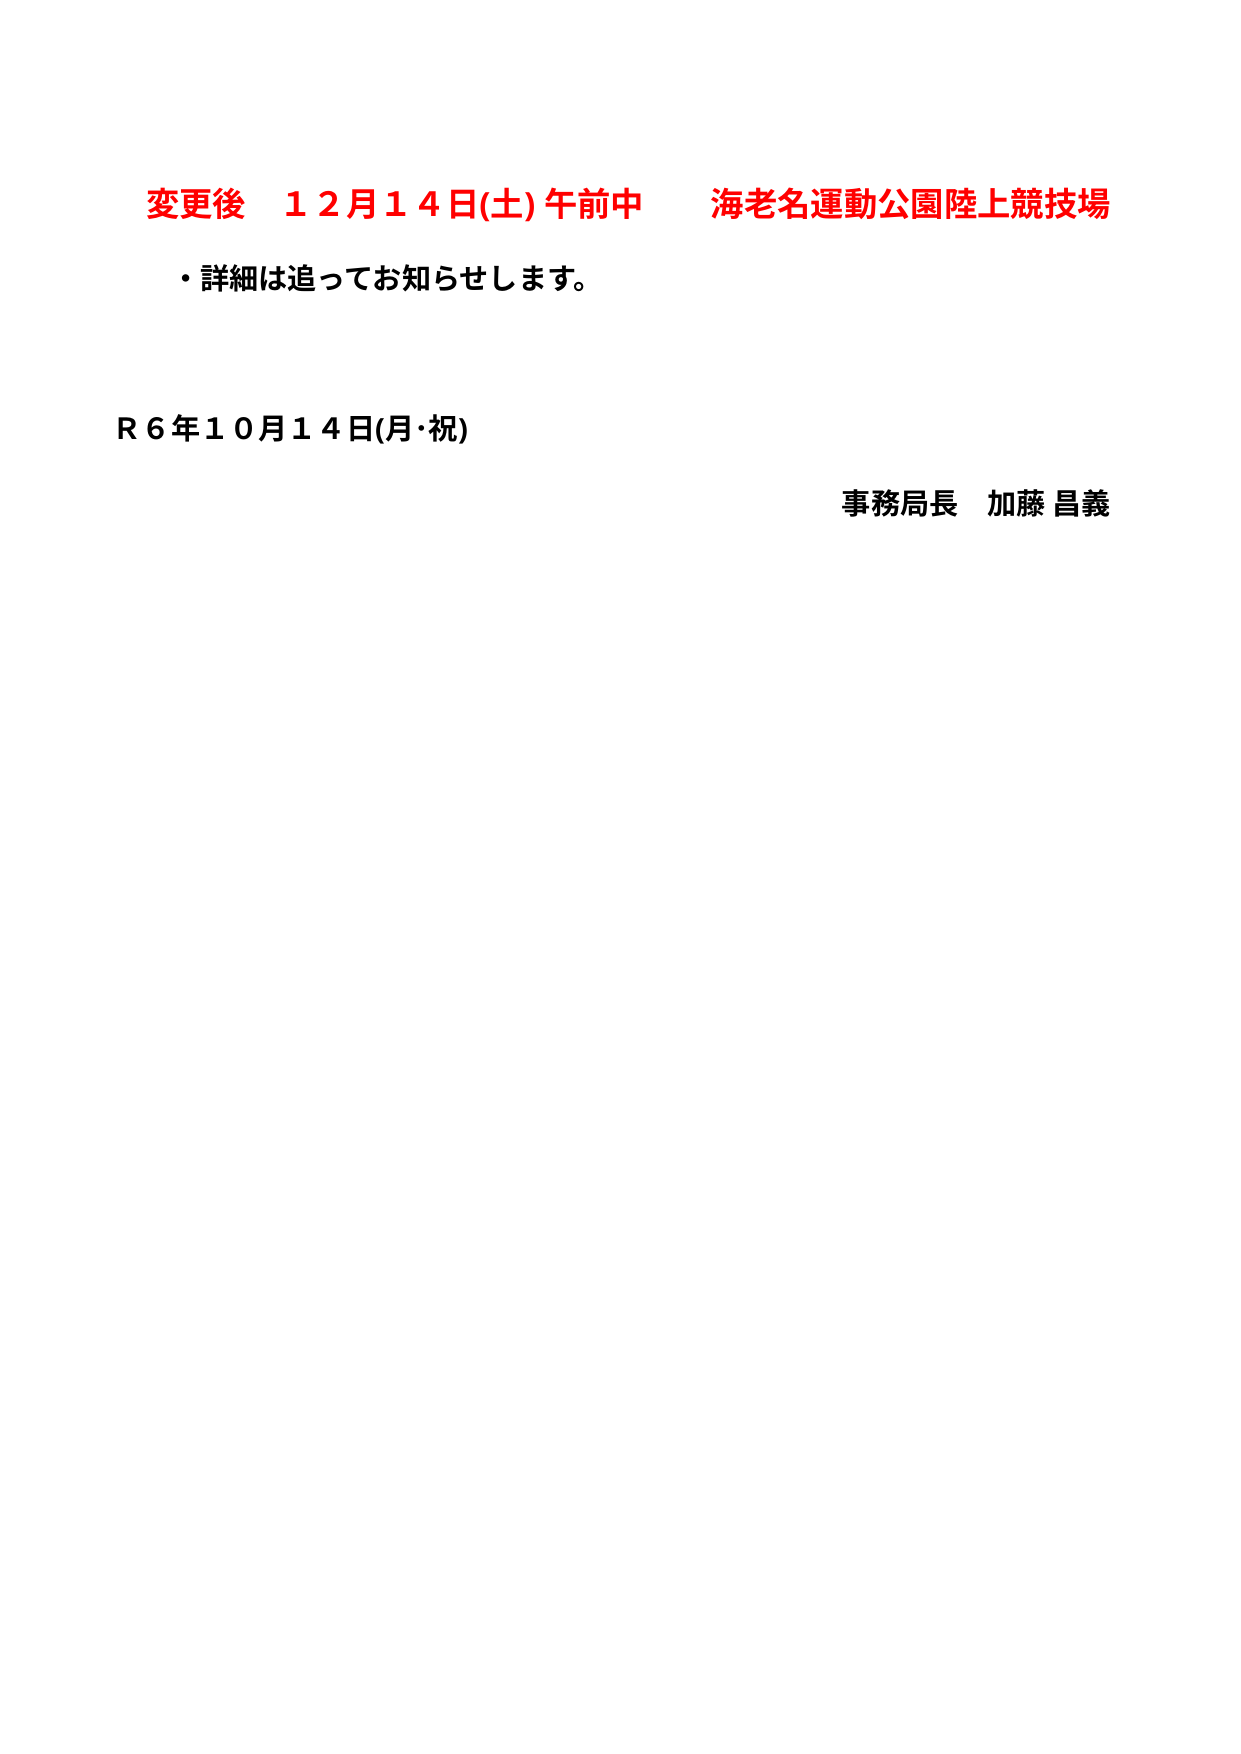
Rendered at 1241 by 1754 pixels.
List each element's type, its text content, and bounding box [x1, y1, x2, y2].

text ・詳細は追ってお知らせします。 [112, 239, 1128, 314]
text 変更後 １２月１４日(土) 午前中 海老名運動公園陸上競技場 [112, 164, 1128, 239]
text Ｒ６年１０月１４日(月･祝) [112, 389, 1128, 464]
text 事務局長 加藤 昌義 [112, 464, 1128, 539]
